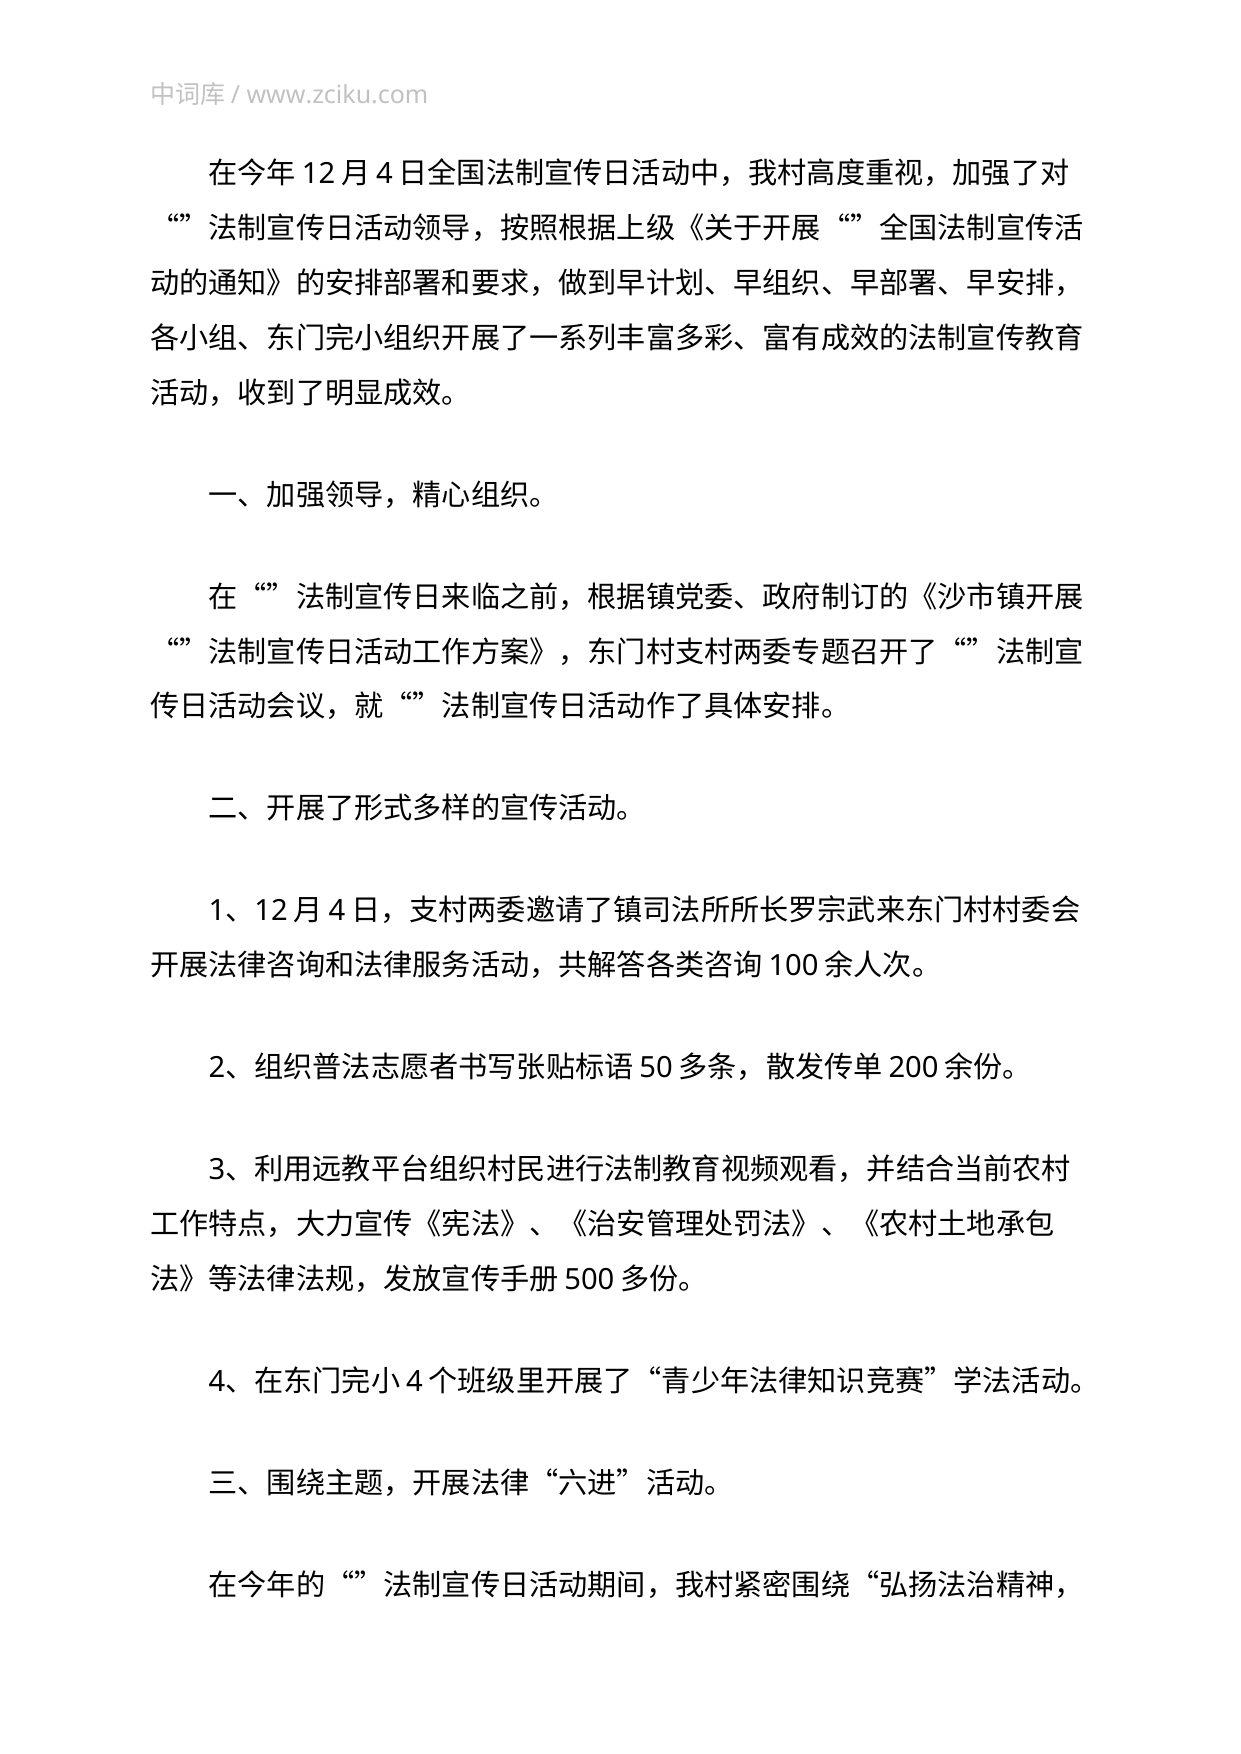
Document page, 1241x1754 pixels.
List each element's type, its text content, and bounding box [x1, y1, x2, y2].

text 在“”法制宣传日来临之前，根据镇党委、政府制订的《沙市镇开展“”法制宣传日活动工作方案》，东门村支村两委专题召开了“”法制宣传日活动会议，就“”法制宣传日活动作了具体安排。 [150, 573, 1090, 725]
text 1、12月4日，支村两委邀请了镇司法所所长罗宗武来东门村村委会开展法律咨询和法律服务活动，共解答各类咨询100余人次。 [150, 887, 1090, 984]
text 3、利用远教平台组织村民进行法制教育视频观看，并结合当前农村工作特点，大力宣传《宪法》、《治安管理处罚法》、《农村土地承包法》等法律法规，发放宣传手册500多份。 [150, 1146, 1090, 1298]
text 在今年12月4日全国法制宣传日活动中，我村高度重视，加强了对“”法制宣传日活动领导，按照根据上级《关于开展“”全国法制宣传活动的通知》的安排部署和要求，做到早计划、早组织、早部署、早安排，各小组、东门完小组织开展了一系列丰富多彩、富有成效的法制宣传教育活动，收到了明显成效。 [150, 150, 1090, 412]
text 4、在东门完小4个班级里开展了“青少年法律知识竞赛”学法活动。 [150, 1357, 1090, 1400]
text 2、组织普法志愿者书写张贴标语50多条，散发传单200余份。 [150, 1043, 1090, 1086]
text 三、围绕主题，开展法律“六进”活动。 [150, 1459, 1090, 1502]
text 一、加强领导，精心组织。 [150, 471, 1090, 514]
text 二、开展了形式多样的宣传活动。 [150, 785, 1090, 827]
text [150, 1561, 1090, 1603]
